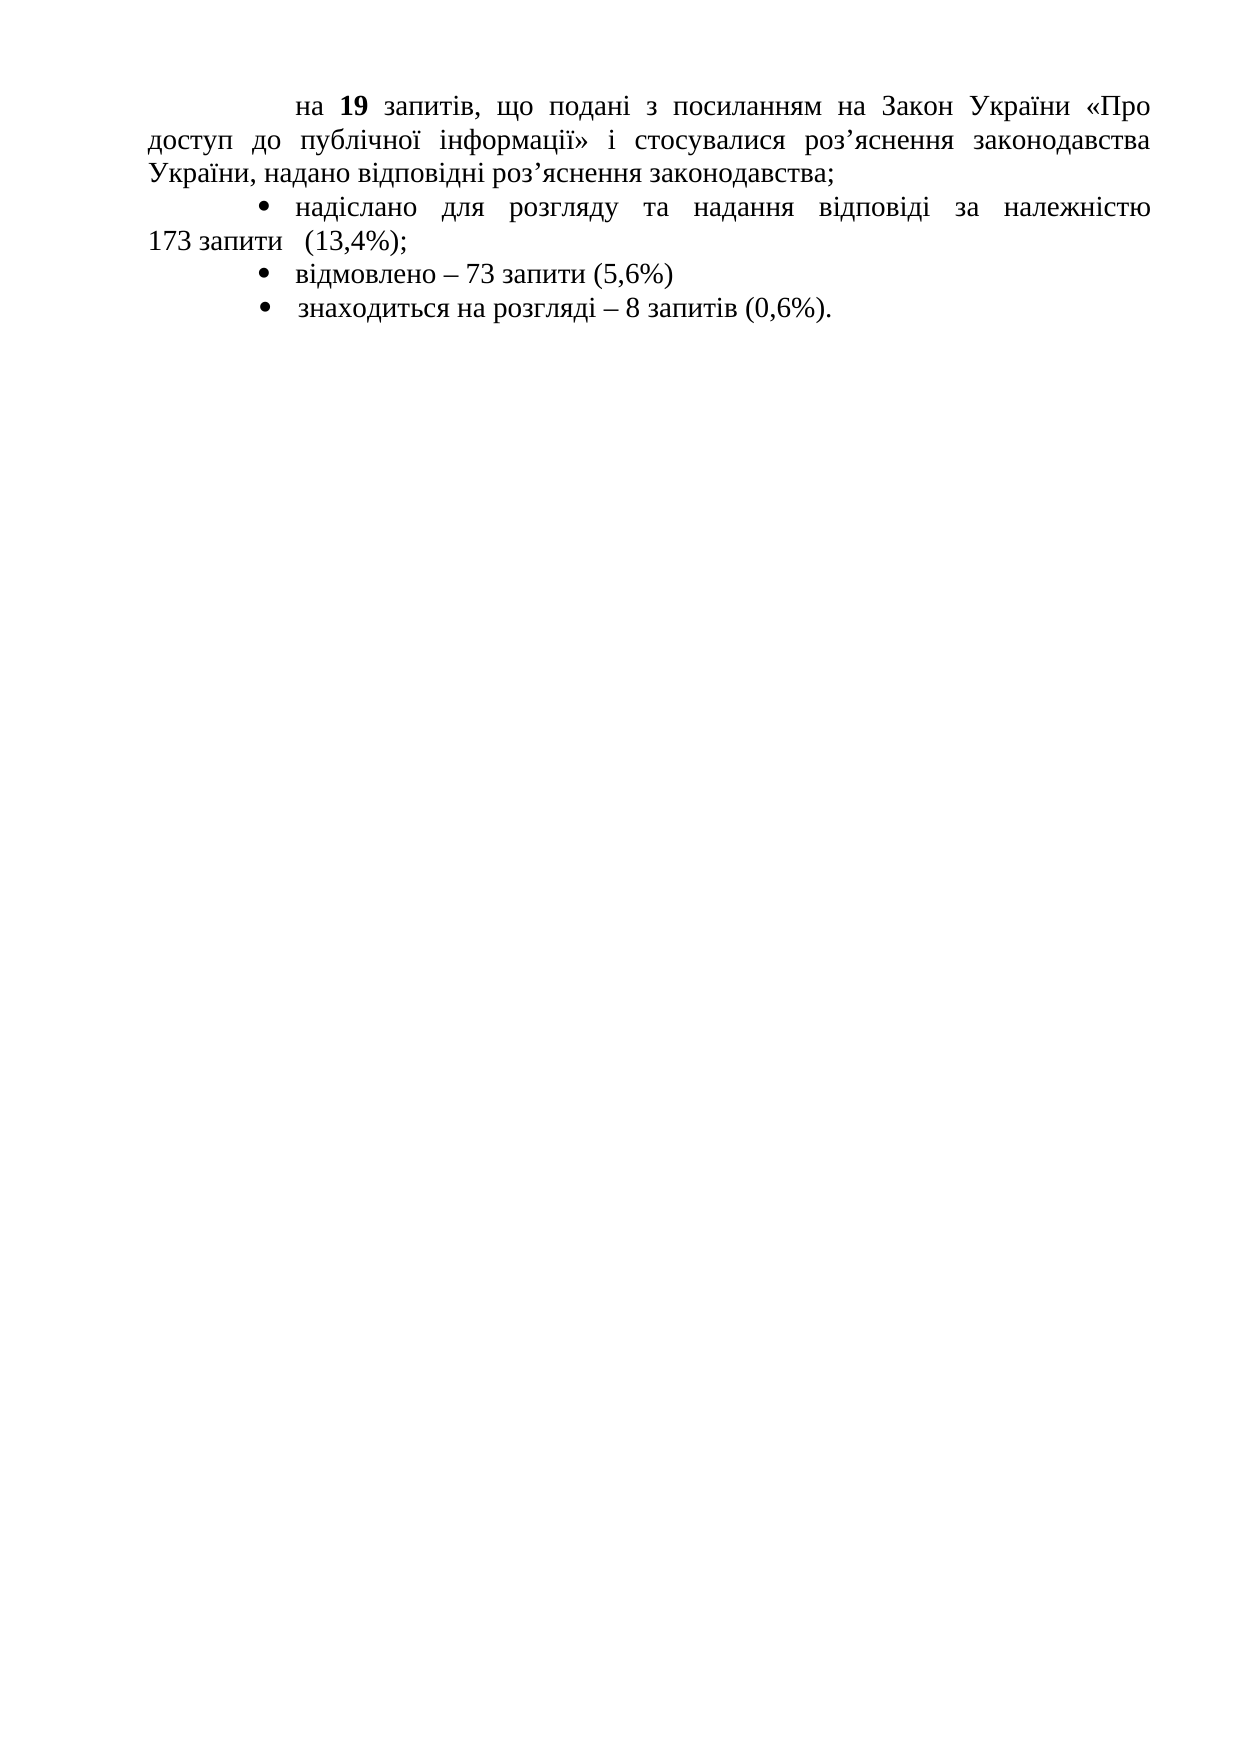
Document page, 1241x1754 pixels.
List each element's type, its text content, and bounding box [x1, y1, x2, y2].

list відмовлено – 73 запити (5,6%) [148, 256, 1152, 290]
list надіслано для розгляду та надання відповіді за належністю 173 запити (13,4%); [148, 189, 1152, 256]
list на 19 запитів, що подані з посиланням на Закон України «Про доступ до публічної інформації» і стосувалися роз’яснення законодавства України, надано відповідні роз’яснення законодавства; [148, 88, 1152, 189]
list знаходиться на розгляді – 8 запитів (0,6%). [260, 290, 1152, 324]
